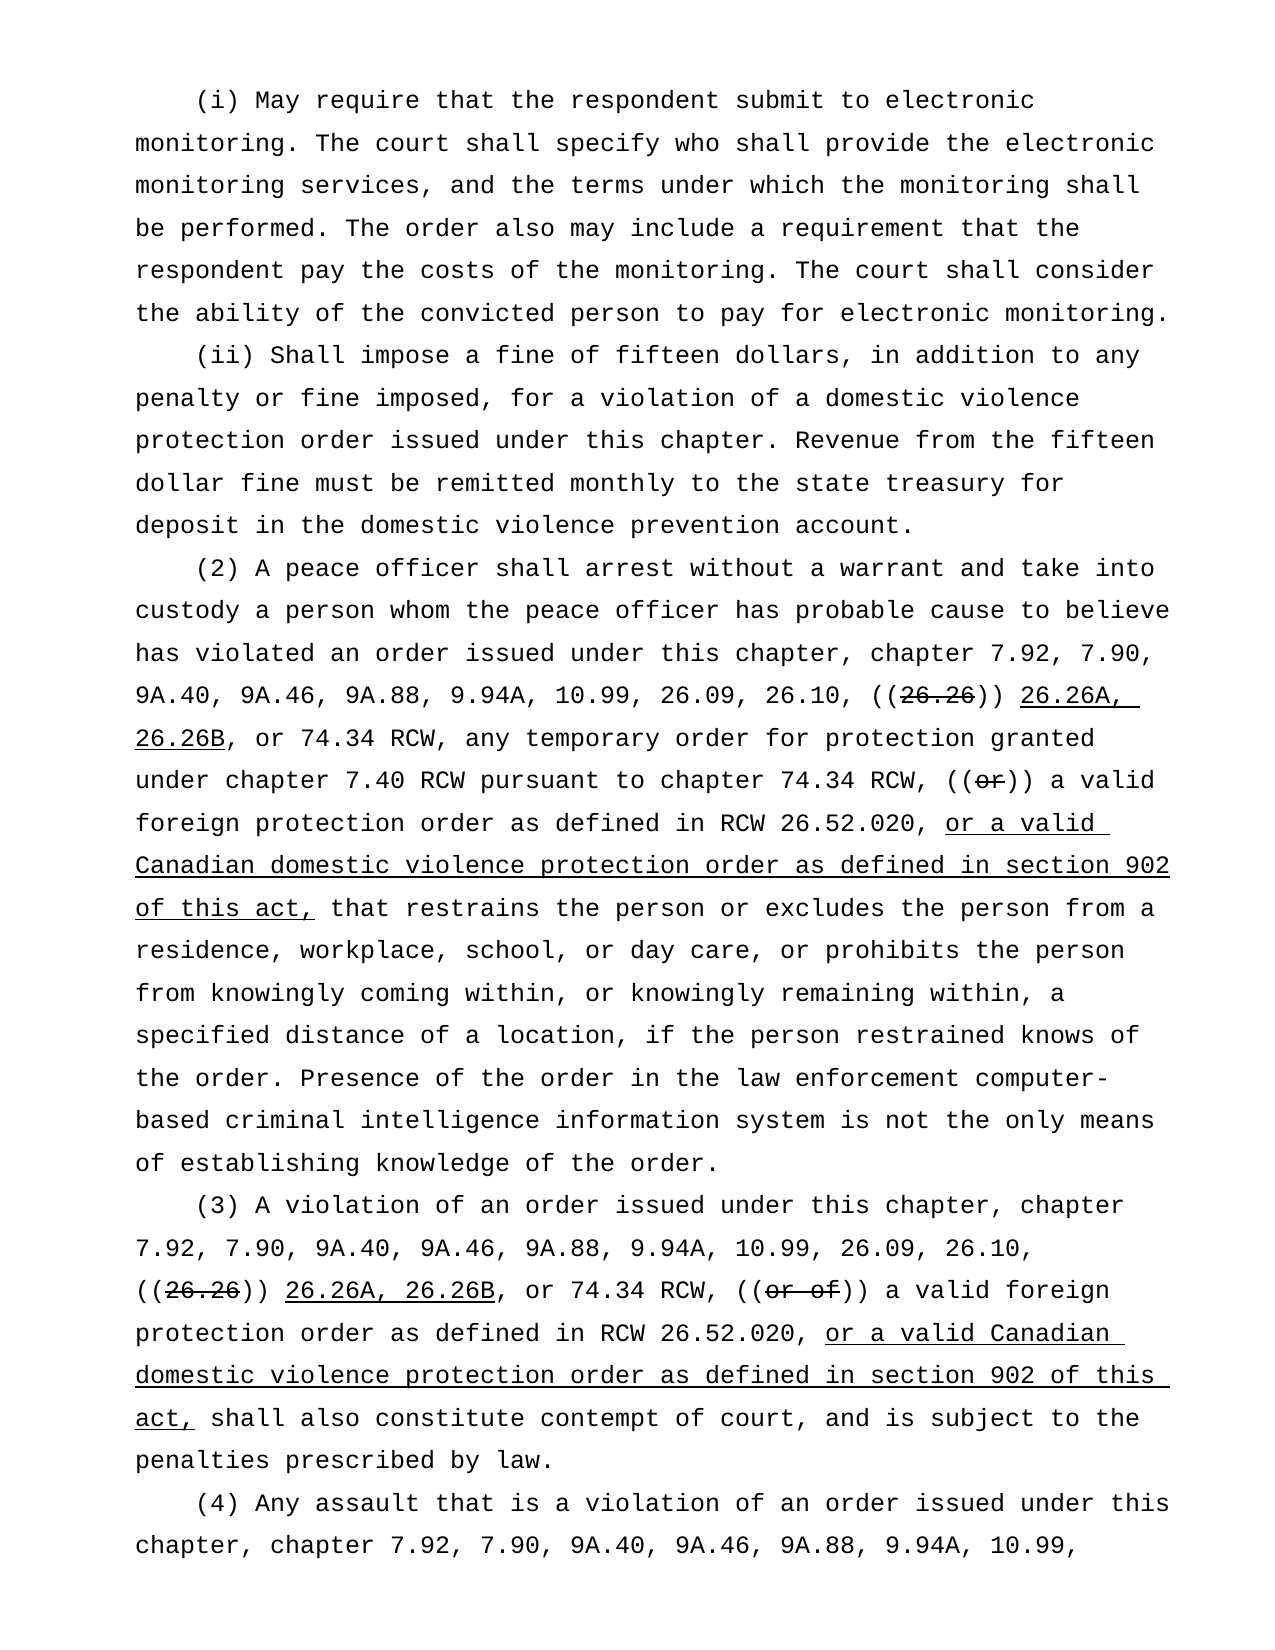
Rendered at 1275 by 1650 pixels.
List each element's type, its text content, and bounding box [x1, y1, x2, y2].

text (i) May require that the respondent submit to electronic monitoring. The court shall specify who shall provide the electronic monitoring services, and the terms under which the monitoring shall be performed. The order also may include a requirement that the respondent pay the costs of the monitoring. The court shall consider the ability of the convicted person to pay for electronic monitoring. [135, 75, 1170, 330]
text (2) A peace officer shall arrest without a warrant and take into custody a person whom the peace officer has probable cause to believe has violated an order issued under this chapter, chapter 7.92, 7.90, 9A.40, 9A.46, 9A.88, 9.94A, 10.99, 26.09, 26.10, ((26.26)) 26.26A, 26.26B, or 74.34 RCW, any temporary order for protection granted under chapter 7.40 RCW pursuant to chapter 74.34 RCW, ((or)) a valid foreign protection order as defined in RCW 26.52.020, or a valid Canadian domestic violence protection order as defined in section 902 of this act, that restrains the person or excludes the person from a residence, workplace, school, or day care, or prohibits the person from knowingly coming within, or knowingly remaining within, a specified distance of a location, if the person restrained knows of the order. Presence of the order in the law enforcement computer-based criminal intelligence information system is not the only means of establishing knowledge of the order. [135, 542, 1170, 876]
text (ii) Shall impose a fine of fifteen dollars, in addition to any penalty or fine imposed, for a violation of a domestic violence protection order issued under this chapter. Revenue from the fifteen dollar fine must be remitted monthly to the state treasury for deposit in the domestic violence prevention account. [135, 330, 1170, 542]
text (3) A violation of an order issued under this chapter, chapter 7.92, 7.90, 9A.40, 9A.46, 9A.88, 9.94A, 10.99, 26.09, 26.10, ((26.26)) 26.26A, 26.26B, or 74.34 RCW, ((or of)) a valid foreign protection order as defined in RCW 26.52.020, or a valid Canadian domestic violence protection order as defined in section 902 of this act, shall also constitute contempt of court, and is subject to the penalties prescribed by law. [135, 1180, 1170, 1386]
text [135, 1477, 1170, 1562]
text (2) A peace officer shall arrest without a warrant and take into custody a person whom the peace officer has probable cause to believe has violated an order issued under this chapter, chapter 7.92, 7.90, 9A.40, 9A.46, 9A.88, 9.94A, 10.99, 26.09, 26.10, ((26.26)) 26.26A, 26.26B, or 74.34 RCW, any temporary order for protection granted under chapter 7.40 RCW pursuant to chapter 74.34 RCW, ((or)) a valid foreign protection order as defined in RCW 26.52.020, or a valid Canadian domestic violence protection order as defined in section 902 of this act, that restrains the person or excludes the person from a residence, workplace, school, or day care, or prohibits the person from knowingly coming within, or knowingly remaining within, a specified distance of a location, if the person restrained knows of the order. Presence of the order in the law enforcement computer-based criminal intelligence information system is not the only means of establishing knowledge of the order. [135, 878, 1170, 1180]
text (3) A violation of an order issued under this chapter, chapter 7.92, 7.90, 9A.40, 9A.46, 9A.88, 9.94A, 10.99, 26.09, 26.10, ((26.26)) 26.26A, 26.26B, or 74.34 RCW, ((or of)) a valid foreign protection order as defined in RCW 26.52.020, or a valid Canadian domestic violence protection order as defined in section 902 of this act, shall also constitute contempt of court, and is subject to the penalties prescribed by law. [135, 1388, 1170, 1477]
